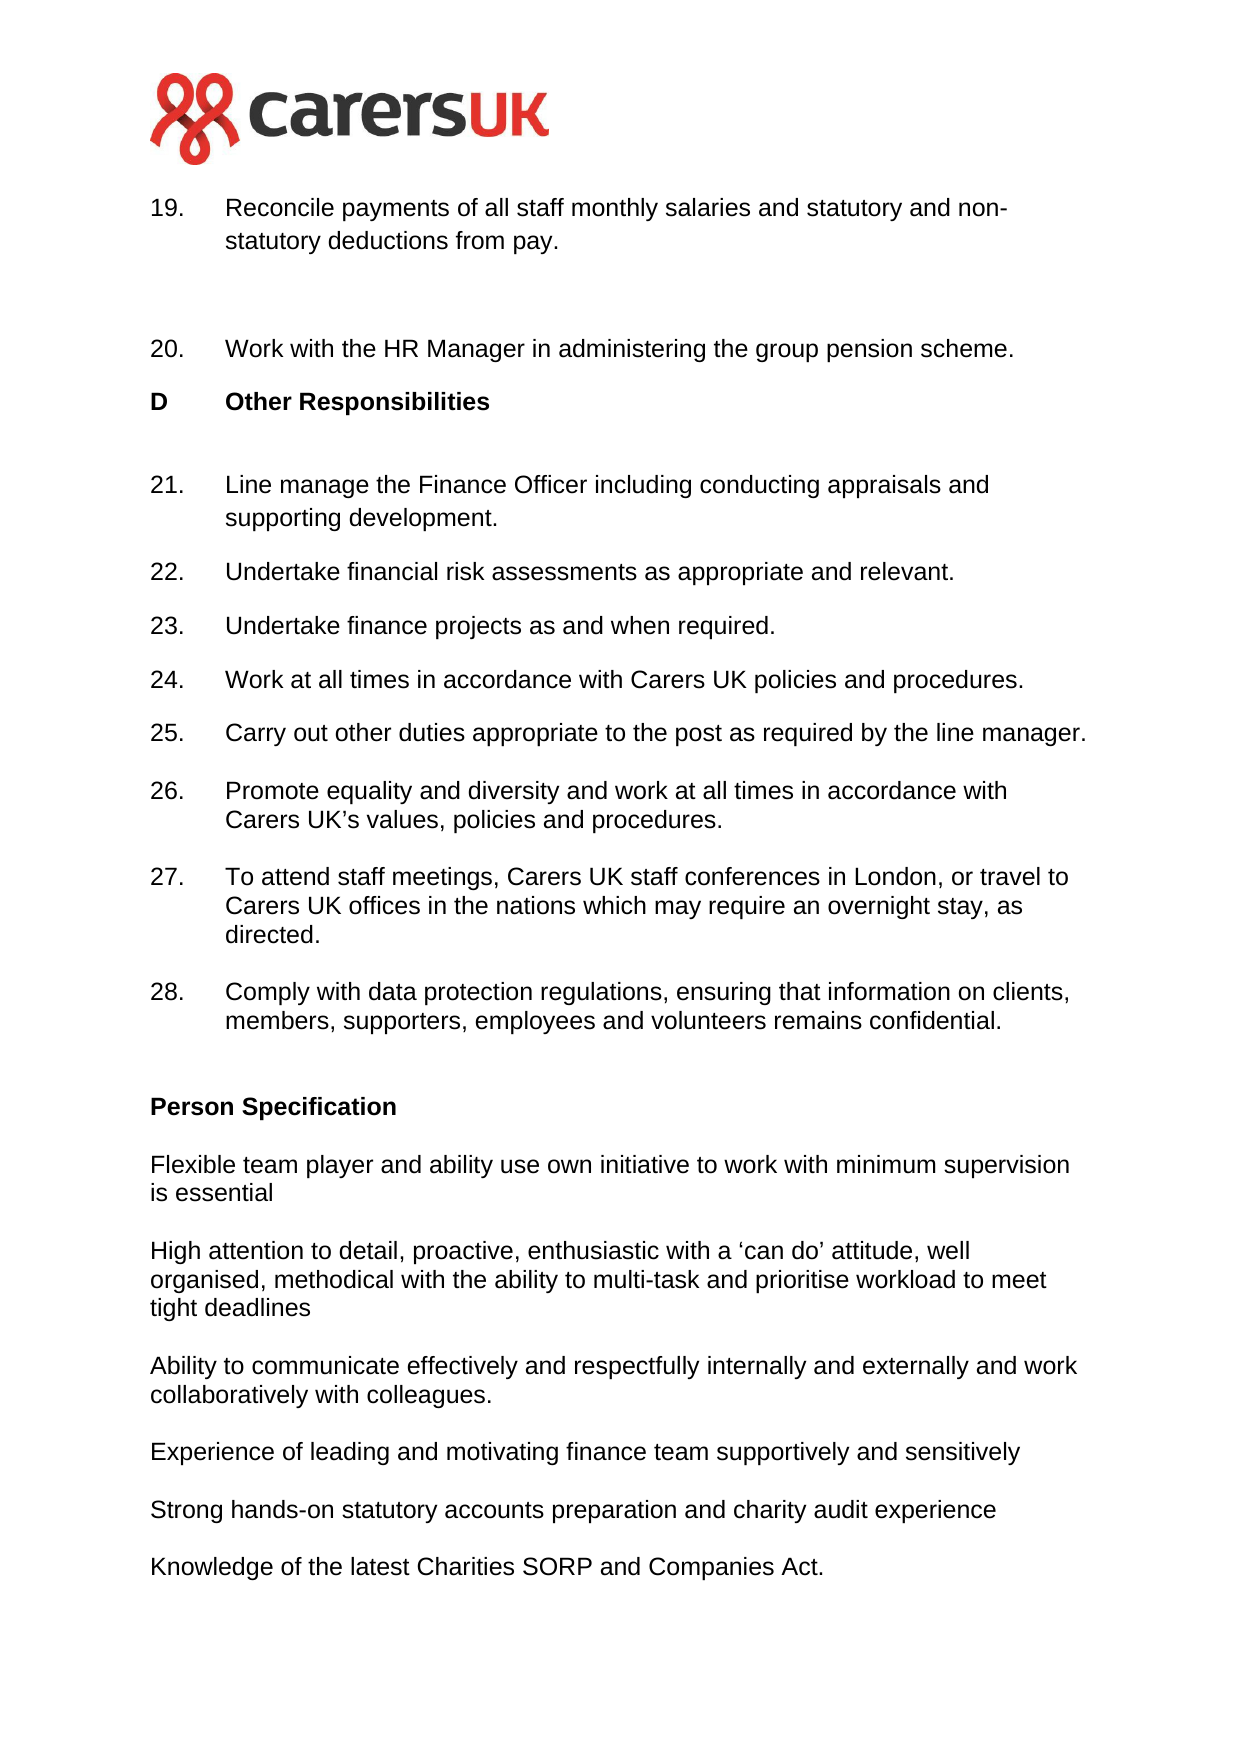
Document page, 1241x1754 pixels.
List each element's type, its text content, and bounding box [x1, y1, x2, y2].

text 21. Line manage the Finance Officer including conducting appraisals and supporting development. [150, 470, 1090, 532]
text 23. Undertake finance projects as and when required. [150, 611, 1090, 639]
text Ability to communicate effectively and respectfully internally and externally and work collaboratively with colleagues. [150, 1351, 1090, 1408]
text 19. Reconcile payments of all staff monthly salaries and statutory and non-statutory deductions from pay. [150, 193, 1090, 254]
text 20. Work with the HR Manager in administering the group pension scheme. [150, 333, 1090, 362]
picture [150, 73, 549, 165]
text Person Specification [150, 1092, 1090, 1121]
text 26. Promote equality and diversity and work at all times in accordance with Carers UK’s values, policies and procedures. [150, 776, 1090, 833]
subtitle D Other Responsibilities [150, 387, 1090, 416]
text 24. Work at all times in accordance with Carers UK policies and procedures. [150, 664, 1090, 693]
text 22. Undertake financial risk assessments as appropriate and relevant. [150, 557, 1090, 586]
text Knowledge of the latest Charities SORP and Companies Act. [150, 1552, 1090, 1581]
text Strong hands-on statutory accounts preparation and charity audit experience [150, 1495, 1090, 1523]
text Experience of leading and motivating finance team supportively and sensitively [150, 1437, 1090, 1466]
text High attention to detail, proactive, enthusiastic with a ‘can do’ attitude, well organised, methodical with the ability to multi-task and prioritise workload to meet tight deadlines [150, 1236, 1090, 1322]
text 25. Carry out other duties appropriate to the post as required by the line manager. [150, 718, 1090, 747]
text 27. To attend staff meetings, Carers UK staff conferences in London, or travel to Carers UK offices in the nations which may require an overnight stay, as directed. [150, 862, 1090, 948]
text Flexible team player and ability use own initiative to work with minimum supervision is essential [150, 1150, 1090, 1207]
text 28. Comply with data protection regulations, ensuring that information on clients, members, supporters, employees and volunteers remains confidential. [150, 977, 1090, 1035]
